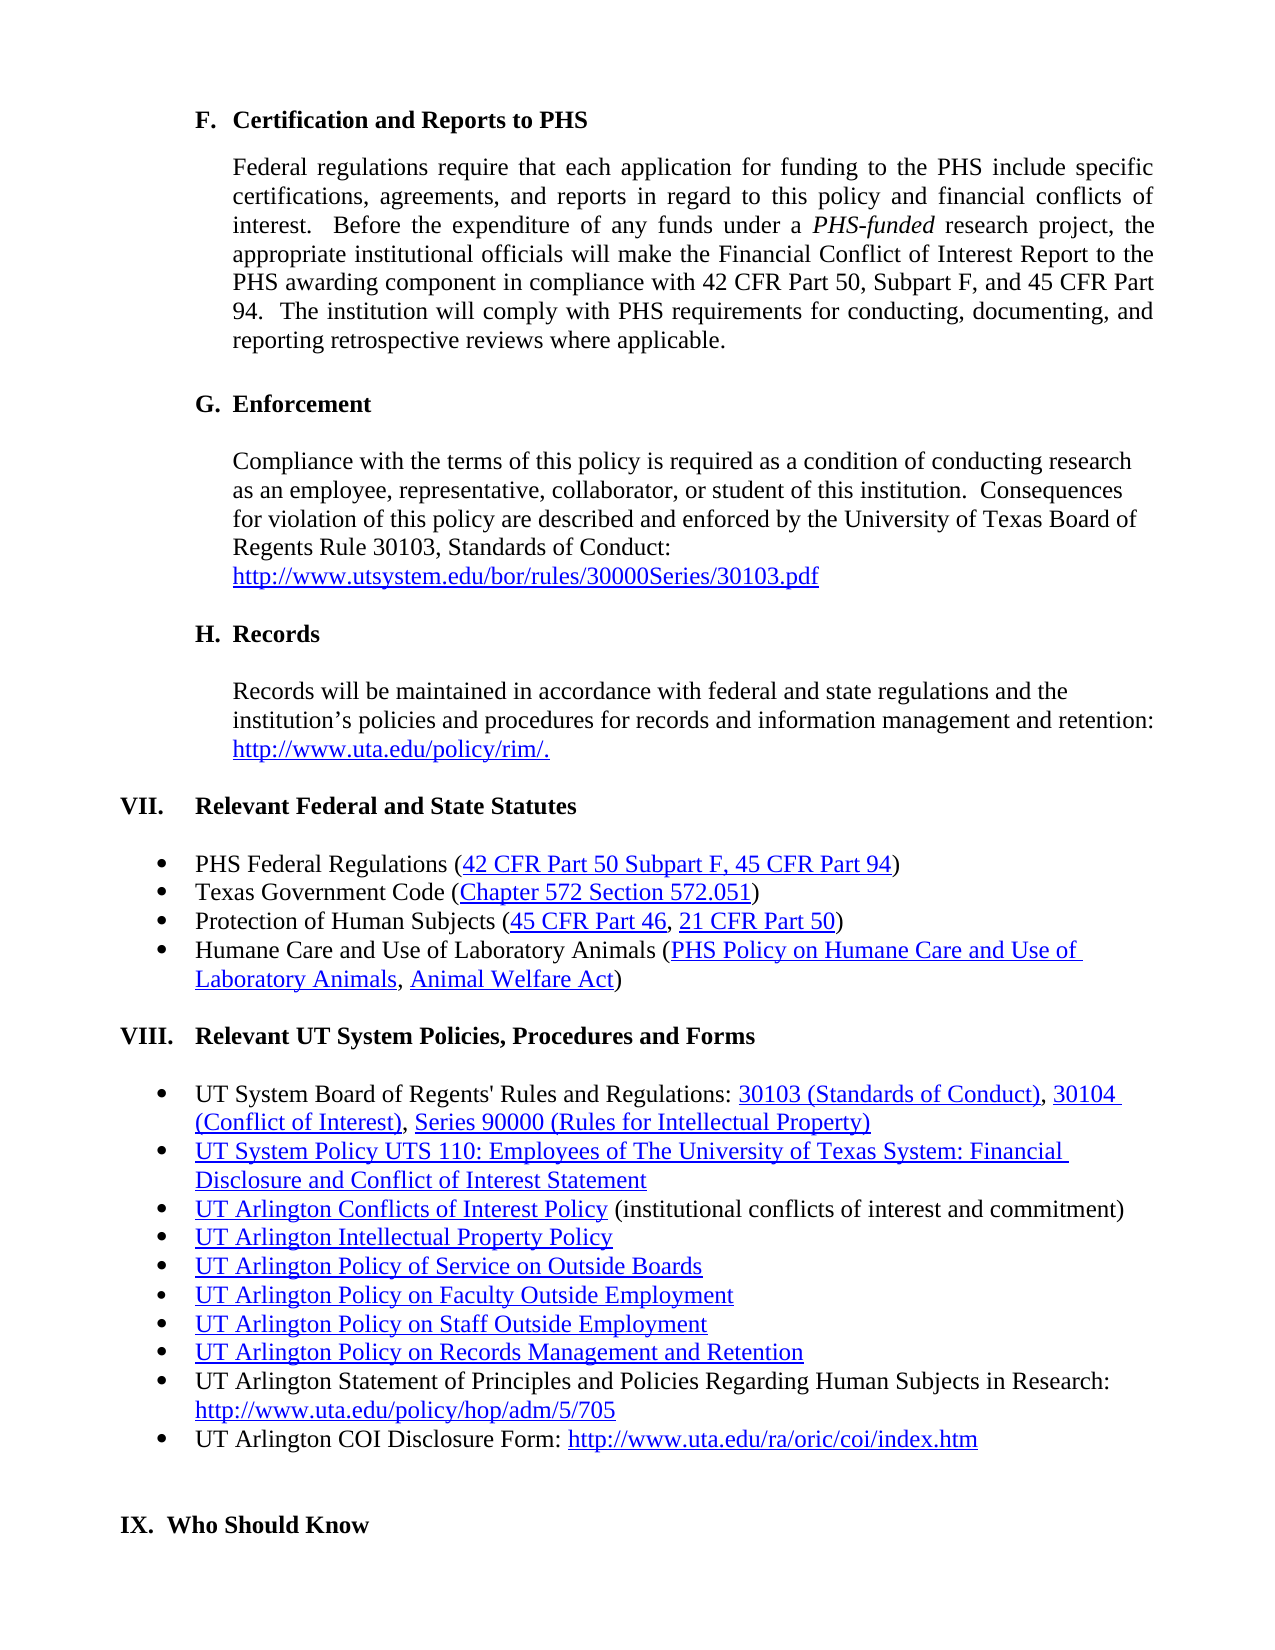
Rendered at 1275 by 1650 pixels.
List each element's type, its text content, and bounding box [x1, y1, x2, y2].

text Federal regulations require that each application for funding to the PHS include specific certifications, agreements, and reports in regard to this policy and financial conflicts of interest. Before the expenditure of any funds under a PHS-funded research project, the appropriate institutional officials will make the Financial Conflict of Interest Report to the PHS awarding component in compliance with 42 CFR Part 50, Subpart F, and 45 CFR Part 94. The institution will comply with PHS requirements for conducting, documenting, and reporting retrospective reviews where applicable. [232, 152, 1155, 354]
list UT Arlington Policy on Records Management and Retention [157, 1337, 1155, 1366]
list UT Arlington COI Disclosure Form: http://www.uta.edu/ra/oric/coi/index.htm [157, 1424, 1155, 1452]
list UT Arlington Statement of Principles and Policies Regarding Human Subjects in Research: http://www.uta.edu/policy/hop/adm/5/705 [157, 1366, 1155, 1424]
list UT Arlington Conflicts of Interest Policy (institutional conflicts of interest and commitment) [157, 1194, 1155, 1222]
list Humane Care and Use of Laboratory Animals (PHS Policy on Humane Care and Use of Laboratory Animals, Animal Welfare Act) [157, 935, 1155, 992]
list UT System Board of Regents' Rules and Regulations: 30103 (Standards of Conduct), 30104 (Conflict of Interest), Series 90000 (Rules for Intellectual Property) [157, 1079, 1155, 1136]
list UT Arlington Policy on Faculty Outside Employment [157, 1280, 1155, 1309]
text IX. Who Should Know [120, 1510, 1155, 1539]
list Protection of Human Subjects (45 CFR Part 46, 21 CFR Part 50) [157, 906, 1155, 935]
list Enforcement [195, 389, 1155, 417]
text VIII. Relevant UT System Policies, Procedures and Forms [120, 1021, 1155, 1050]
text http://www.uta.edu/policy/rim/. [157, 734, 1155, 762]
text VII. Relevant Federal and State Statutes [120, 791, 1155, 820]
list Texas Government Code (Chapter 572 Section 572.051) [157, 877, 1155, 906]
list Certification and Reports to PHS [195, 105, 1155, 134]
list UT System Policy UTS 110: Employees of The University of Texas System: Financial Disclosure and Conflict of Interest Statement [157, 1136, 1155, 1194]
list UT Arlington Policy on Staff Outside Employment [157, 1309, 1155, 1337]
list Compliance with the terms of this policy is required as a condition of conducting research as an employee, representative, collaborator, or student of this institution. Consequences for violation of this policy are described and enforced by the University of Texas Board of Regents Rule 30103, Standards of Conduct: http://www.utsystem.edu/bor/rules/30000Series/30103.pdf [232, 446, 1155, 590]
list Records will be maintained in accordance with federal and state regulations and the institution’s policies and procedures for records and information management and retention: [232, 676, 1155, 734]
list PHS Federal Regulations (42 CFR Part 50 Subpart F, 45 CFR Part 94) [157, 849, 1155, 877]
list Records [195, 619, 1155, 647]
list UT Arlington Intellectual Property Policy [157, 1222, 1155, 1251]
list UT Arlington Policy of Service on Outside Boards [157, 1251, 1155, 1280]
